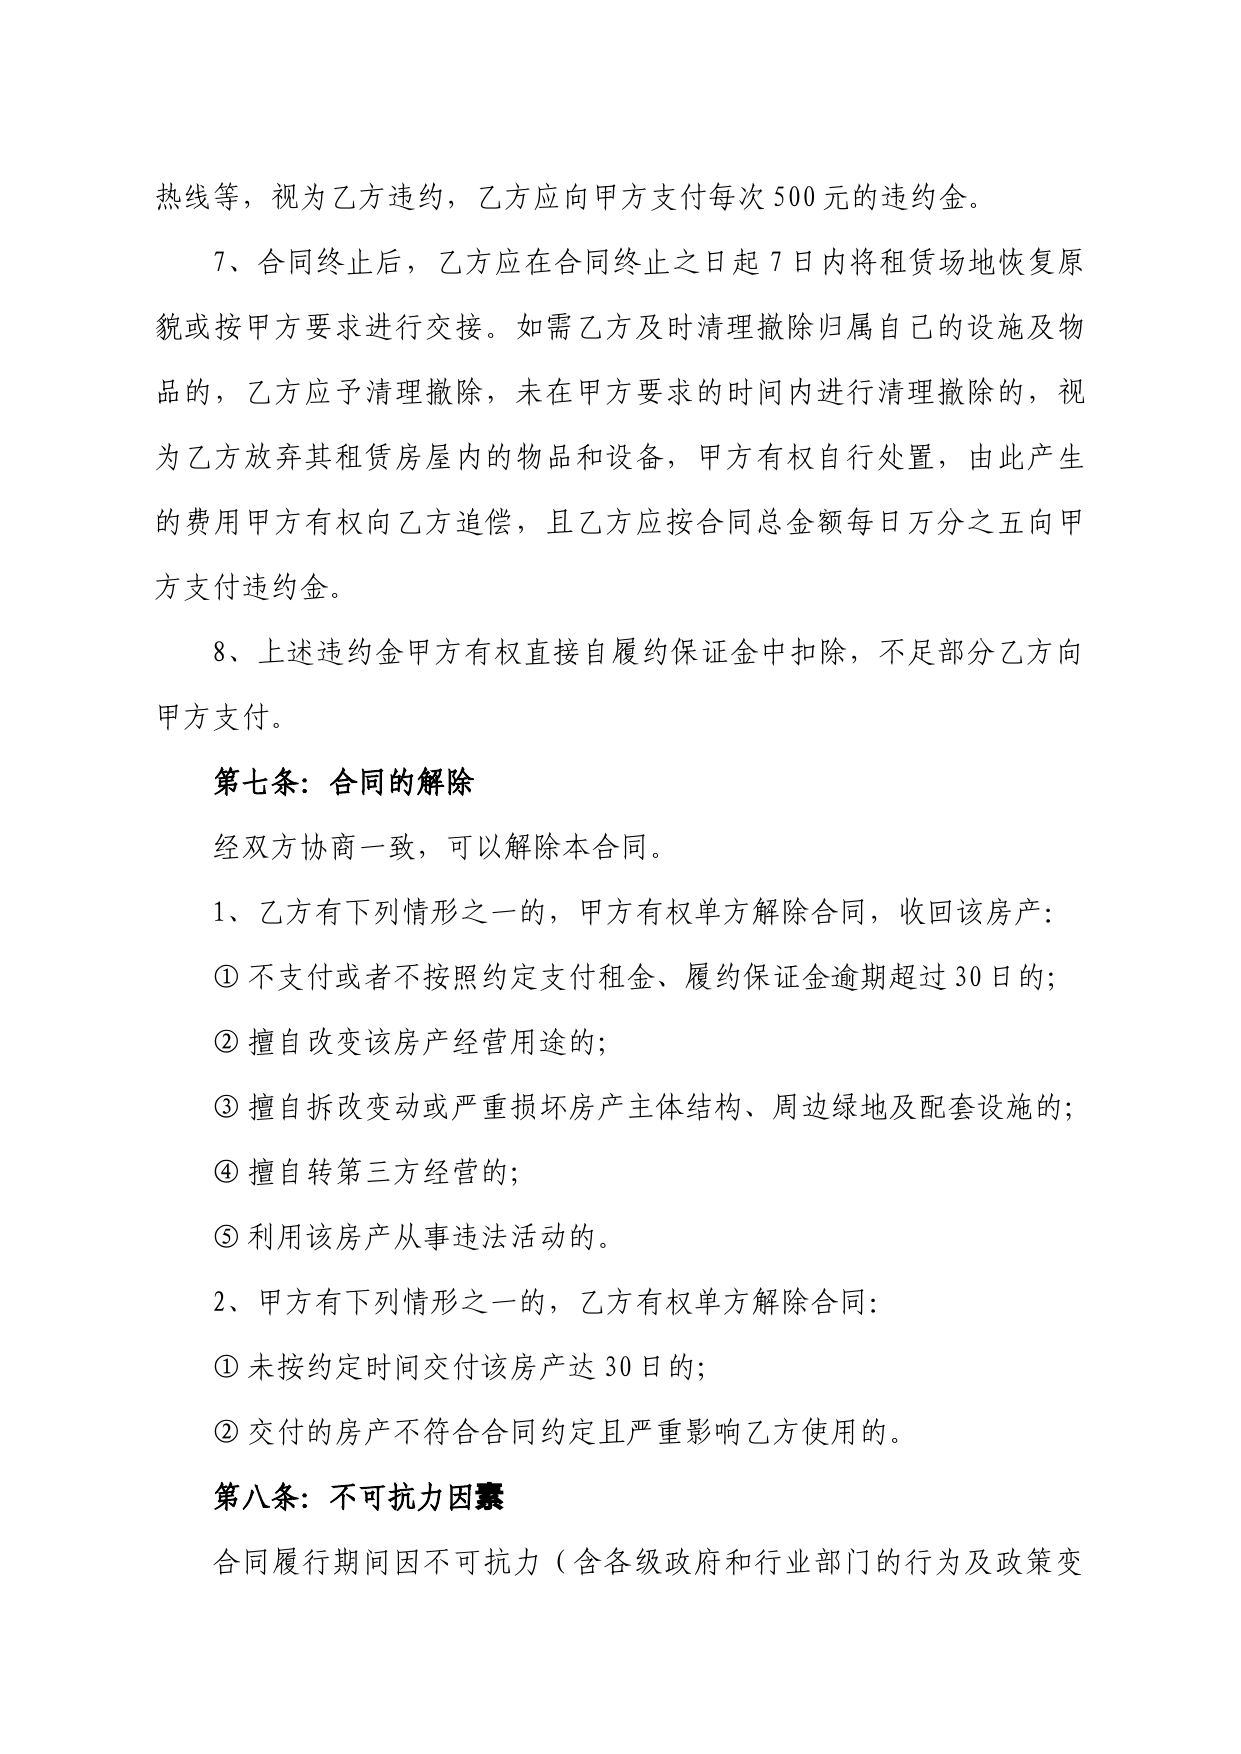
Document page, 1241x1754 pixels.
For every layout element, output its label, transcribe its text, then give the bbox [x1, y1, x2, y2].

text ④擅自转第三方经营的； [153, 1137, 1087, 1202]
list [153, 162, 1087, 227]
text 经双方协商一致，可以解除本合同。 [153, 812, 1087, 877]
text 1、乙方有下列情形之一的，甲方有权单方解除合同，收回该房产： [153, 877, 1087, 942]
text 第七条：合同的解除 [153, 747, 1087, 812]
text 2、甲方有下列情形之一的，乙方有权单方解除合同： [153, 1267, 1087, 1332]
text ②交付的房产不符合合同约定且严重影响乙方使用的。 [153, 1397, 1087, 1462]
text ②擅自改变该房产经营用途的； [153, 1007, 1087, 1072]
text ③擅自拆改变动或严重损坏房产主体结构、周边绿地及配套设施的； [153, 1072, 1087, 1137]
text 8、上述违约金甲方有权直接自履约保证金中扣除，不足部分乙方向甲方支付。 [153, 617, 1087, 747]
text ①未按约定时间交付该房产达30日的； [153, 1332, 1087, 1397]
text 第八条：不可抗力因素 [153, 1462, 1087, 1527]
text ⑤利用该房产从事违法活动的。 [153, 1202, 1087, 1267]
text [153, 1527, 1087, 1592]
text ①不支付或者不按照约定支付租金、履约保证金逾期超过30日的； [153, 942, 1087, 1007]
text 7、合同终止后，乙方应在合同终止之日起7日内将租赁场地恢复原貌或按甲方要求进行交接。如需乙方及时清理撤除归属自己的设施及物品的，乙方应予清理撤除，未在甲方要求的时间内进行清理撤除的，视为乙方放弃其租赁房屋内的物品和设备，甲方有权自行处置，由此产生的费用甲方有权向乙方追偿，且乙方应按合同总金额每日万分之五向甲方支付违约金。 [153, 227, 1087, 617]
